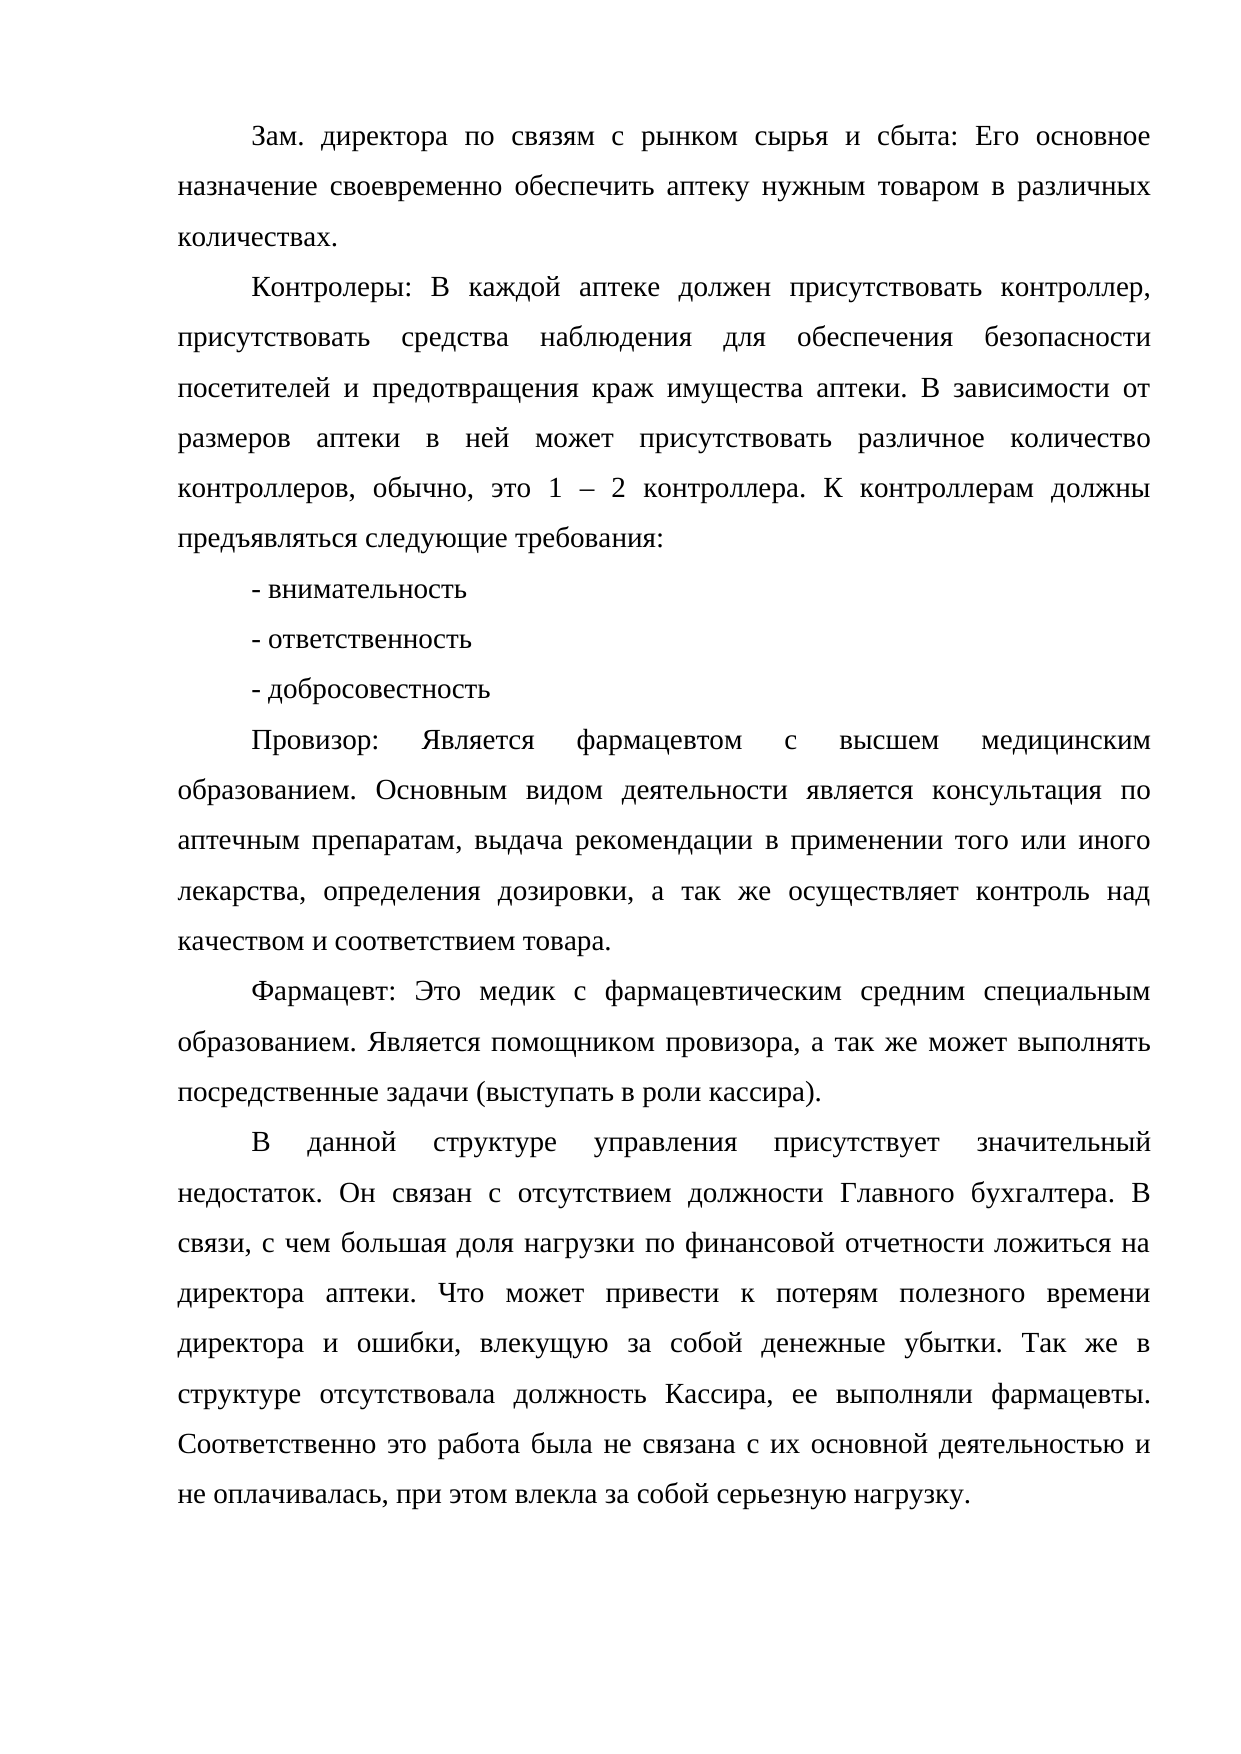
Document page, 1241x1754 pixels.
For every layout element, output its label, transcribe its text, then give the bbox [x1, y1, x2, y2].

text Контролеры: В каждой аптеке должен присутствовать контроллер, присутствовать средства наблюдения для обеспечения безопасности посетителей и предотвращения краж имущества аптеки. В зависимости от размеров аптеки в ней может присутствовать различное количество контроллеров, обычно, это 1 – 2 контроллера. К контроллерам должны предъявляться следующие требования: [177, 269, 1152, 554]
text - внимательность [177, 571, 1152, 604]
text В данной структуре управления присутствует значительный недостаток. Он связан с отсутствием должности Главного бухгалтера. В связи, с чем большая доля нагрузки по финансовой отчетности ложиться на директора аптеки. Что может привести к потерям полезного времени директора и ошибки, влекущую за собой денежные убытки. Так же в структуре отсутствовала должность Кассира, ее выполняли фармацевты. Соответственно это работа была не связана с их основной деятельностью и не оплачивалась, при этом влекла за собой серьезную нагрузку. [177, 1124, 1152, 1510]
text Фармацевт: Это медик с фармацевтическим средним специальным образованием. Является помощником провизора, а так же может выполнять посредственные задачи (выступать в роли кассира). [177, 973, 1152, 1108]
text - добросовестность [177, 672, 1152, 705]
text - ответственность [177, 621, 1152, 655]
text Зам. директора по связям с рынком сырья и сбыта: Его основное назначение своевременно обеспечить аптеку нужным товаром в различных количествах. [177, 118, 1152, 252]
text Провизор: Является фармацевтом с высшем медицинским образованием. Основным видом деятельности является консультация по аптечным препаратам, выдача рекомендации в применении того или иного лекарства, определения дозировки, а так же осуществляет контроль над качеством и соответствием товара. [177, 722, 1152, 957]
